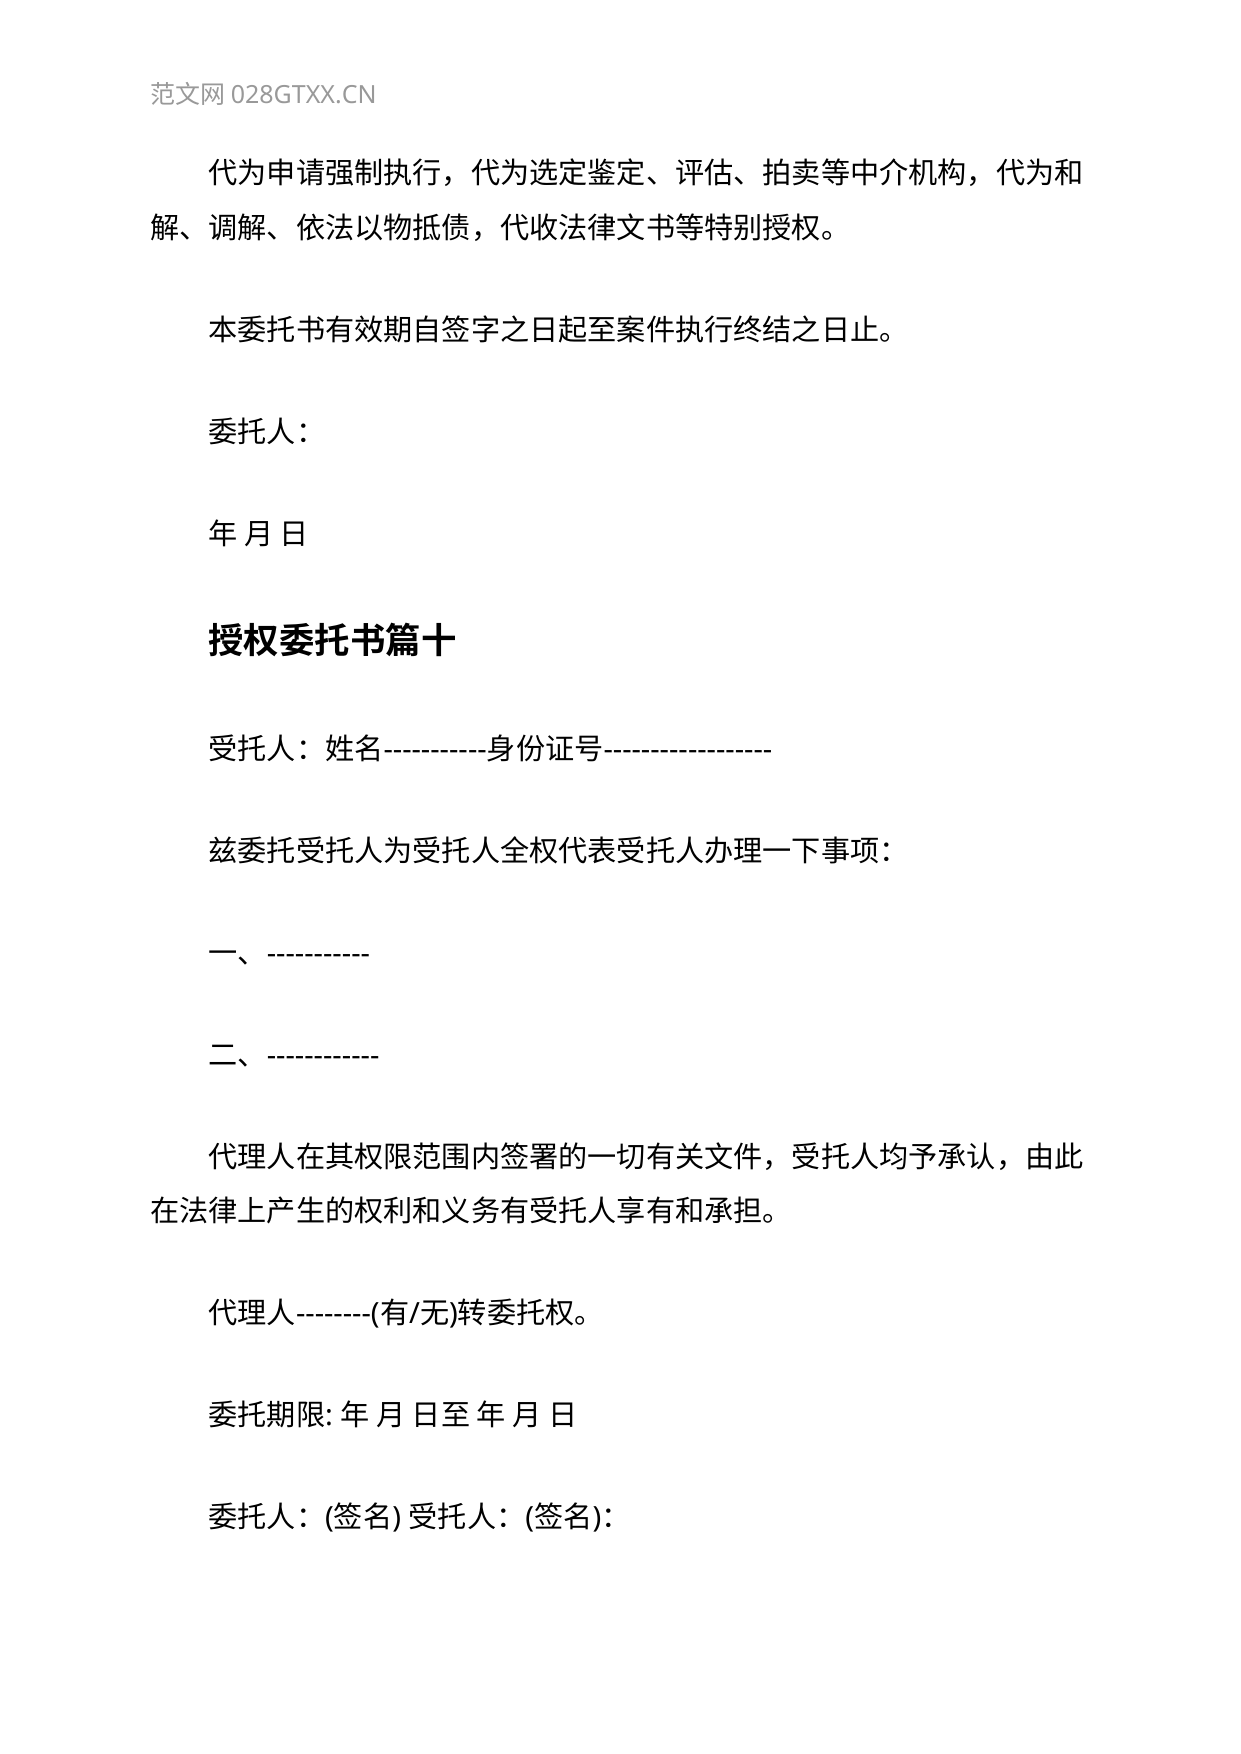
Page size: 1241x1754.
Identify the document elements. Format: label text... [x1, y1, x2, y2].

text 本委托书有效期自签字之日起至案件执行终结之日止。 [150, 307, 1090, 349]
text 代理人在其权限范围内签署的一切有关文件，受托人均予承认，由此在法律上产生的权利和义务有受托人享有和承担。 [150, 1133, 1090, 1230]
text 委托人： [150, 408, 1090, 451]
text 代为申请强制执行，代为选定鉴定、评估、拍卖等中介机构，代为和解、调解、依法以物抵债，代收法律文书等特别授权。 [150, 150, 1090, 247]
text 二、------------ [150, 1031, 1090, 1073]
text 受托人：姓名-----------身份证号------------------ [150, 725, 1090, 768]
text 委托人：(签名) 受托人：(签名)： [150, 1494, 1090, 1536]
text 兹委托受托人为受托人全权代表受托人办理一下事项： [150, 827, 1090, 870]
text 委托期限: 年 月 日至 年 月 日 [150, 1392, 1090, 1434]
text 年 月 日 [150, 510, 1090, 552]
text 授权委托书篇十 [150, 612, 1090, 663]
text 代理人--------(有/无)转委托权。 [150, 1290, 1090, 1332]
text 一、----------- [150, 929, 1090, 972]
